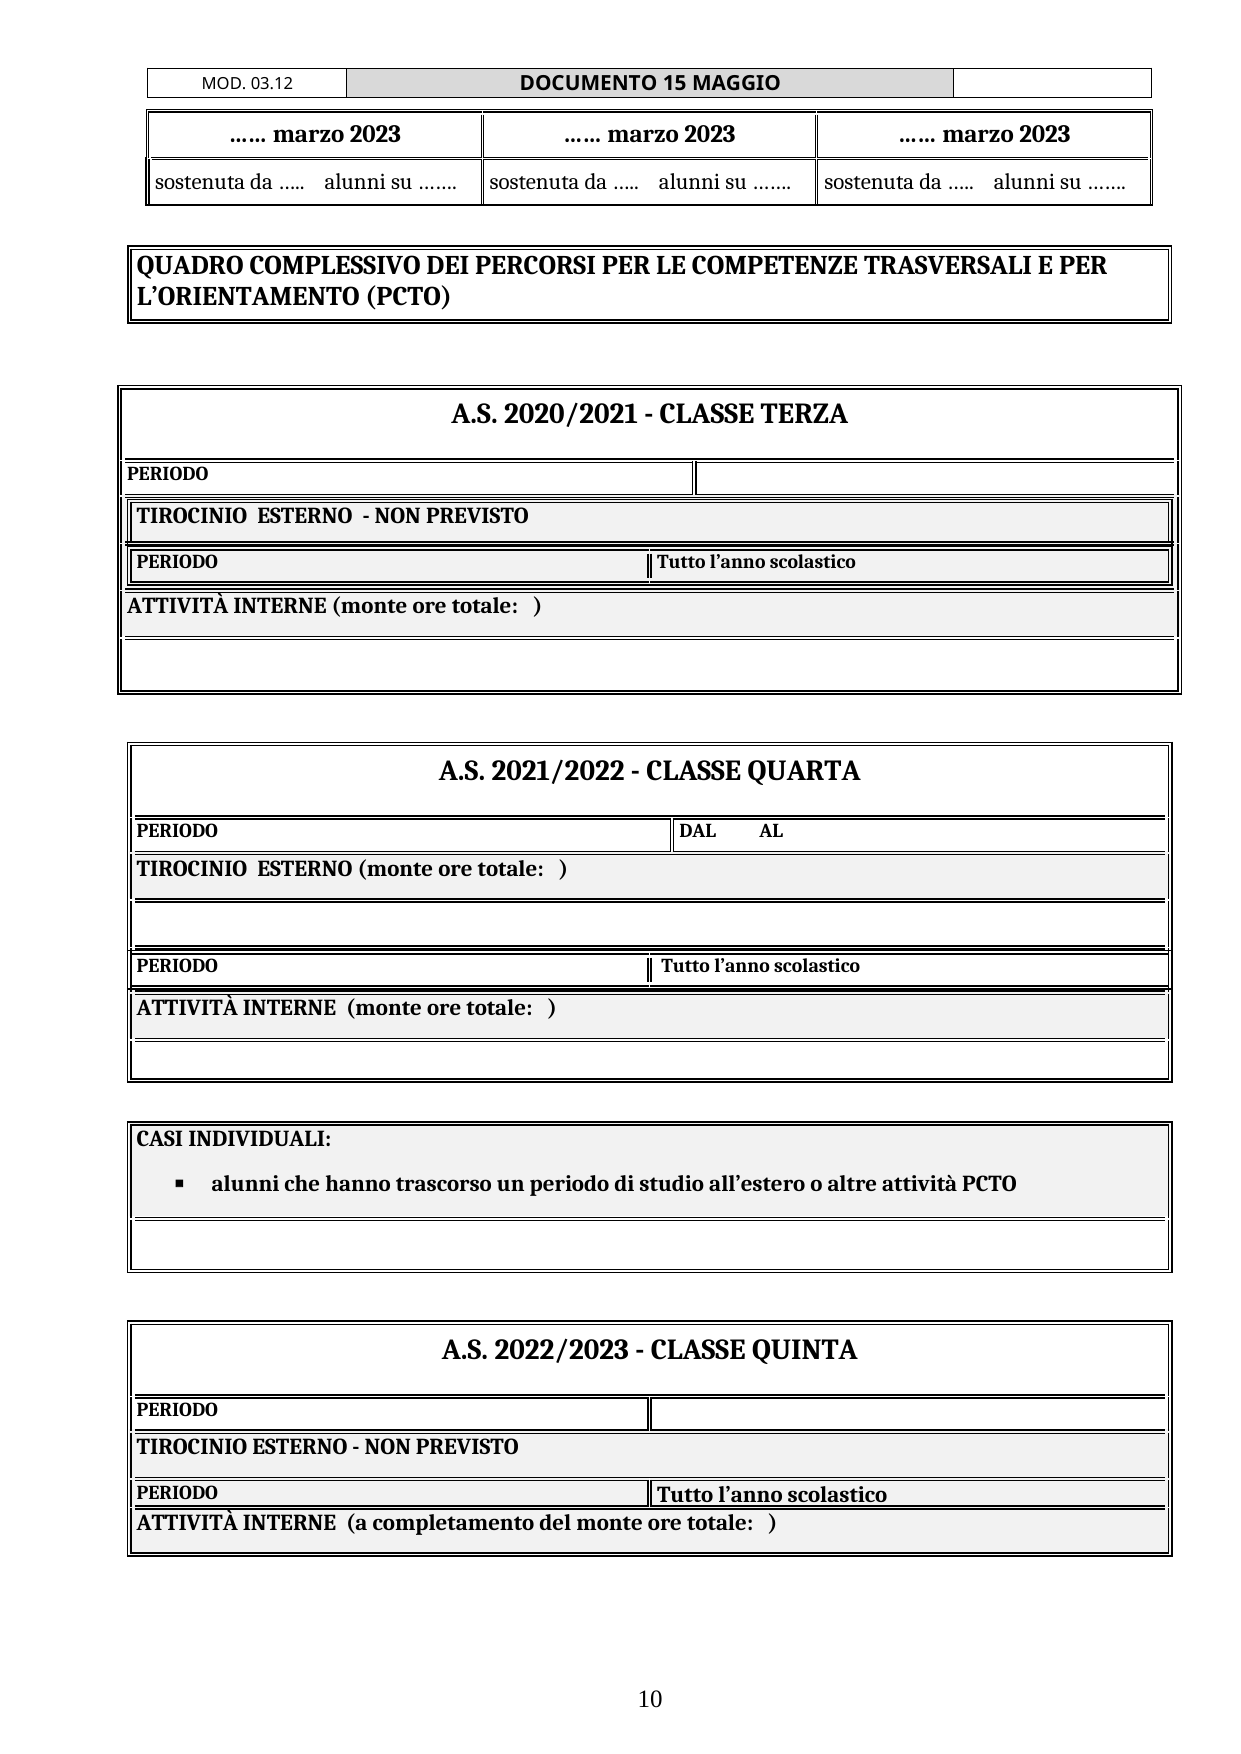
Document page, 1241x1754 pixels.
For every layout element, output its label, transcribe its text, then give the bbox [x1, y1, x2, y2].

table_cell …… marzo 2023 [482, 110, 817, 157]
table_header CASI INDIVIDUALI: alunni che hanno trascorso un periodo di studio all’estero o altre attività PCTO [132, 1126, 1168, 1216]
table_cell sostenuta da ….. alunni su ……. [484, 160, 815, 204]
table_cell sostenuta da ….. alunni su ……. [818, 157, 1150, 204]
table_cell [120, 636, 1180, 690]
table_cell …… marzo 2023 [817, 113, 1150, 157]
table_cell TIROCINIO ESTERNO - NON PREVISTO [129, 1429, 1170, 1477]
table_cell [694, 458, 1180, 494]
table_cell TIROCINIO ESTERNO (monte ore totale: ) [129, 851, 1170, 898]
table_header QUADRO COMPLESSIVO DEI PERCORSI PER LE COMPETENZE TRASVERSALI E PER L’ORIENTAMENTO (PCTO) [132, 250, 1168, 319]
table_header A.S. 2022/2023 - CLASSE QUINTA [132, 1325, 1168, 1394]
table_header A.S. 2020/2021 - CLASSE TERZA [122, 390, 1177, 458]
table_cell PERIODO [129, 1394, 649, 1429]
table_cell Tutto l’anno scolastico [650, 1477, 1170, 1505]
table_cell DAL AL [672, 815, 1170, 851]
table_cell PERIODO [129, 815, 672, 851]
table_cell [120, 494, 1180, 541]
table_cell PERIODO [120, 458, 694, 494]
table_cell sostenuta da ….. alunni su ……. [148, 157, 481, 204]
table_cell [129, 1038, 1170, 1078]
table_cell ATTIVITÀ INTERNE (a completamento del monte ore totale: ) [129, 1505, 1170, 1552]
table_cell [120, 541, 1180, 588]
table_cell ATTIVITÀ INTERNE (monte ore totale: ) [129, 990, 1170, 1038]
table_cell ATTIVITÀ INTERNE (monte ore totale: ) [120, 588, 1180, 636]
table_cell PERIODO [129, 1477, 649, 1505]
table_cell [132, 951, 1168, 988]
table_header A.S. 2021/2022 - CLASSE QUARTA [132, 746, 1168, 815]
table_cell [129, 898, 1170, 945]
table_cell …… marzo 2023 [149, 113, 482, 157]
table_cell [129, 1216, 1170, 1269]
table_cell [129, 945, 1170, 950]
table_cell [650, 1394, 1170, 1429]
